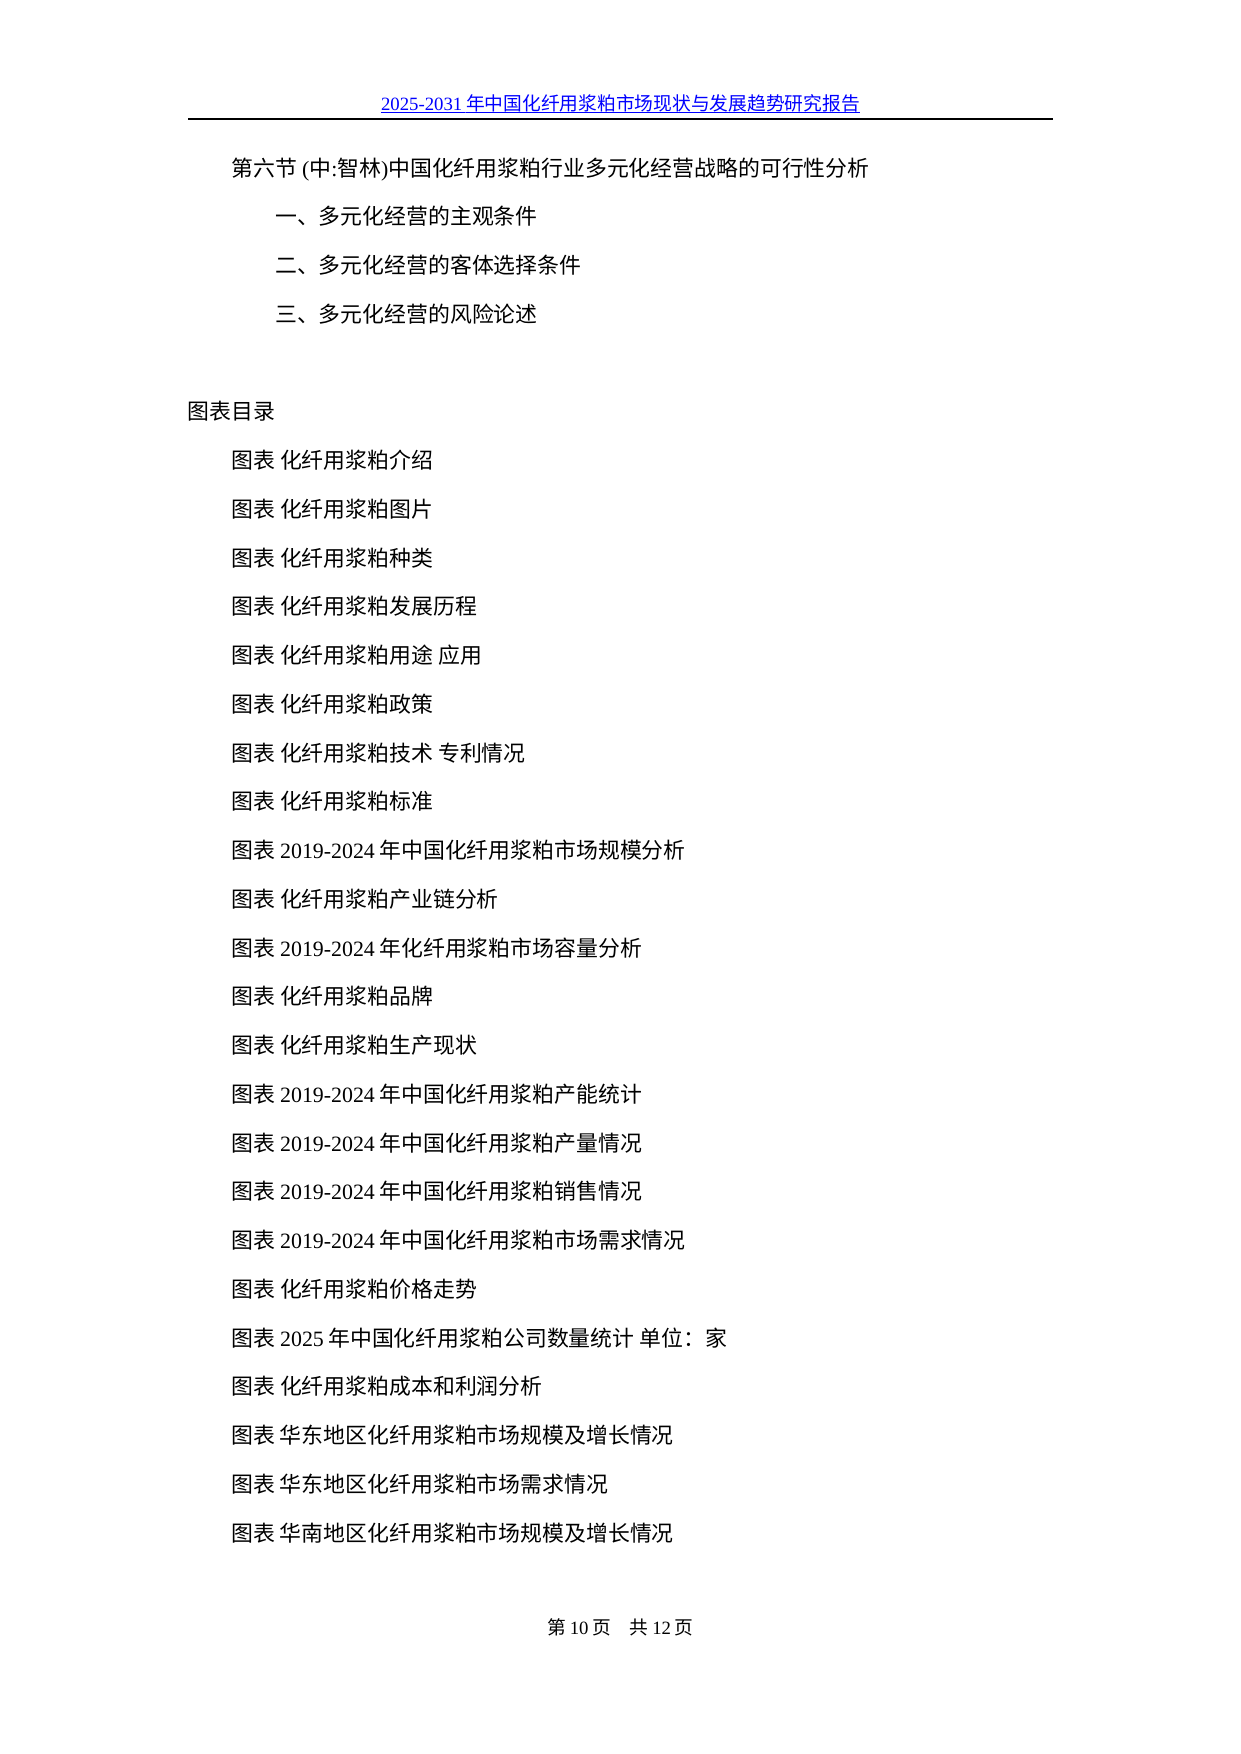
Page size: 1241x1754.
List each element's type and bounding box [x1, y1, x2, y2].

text [187, 150, 1053, 1548]
